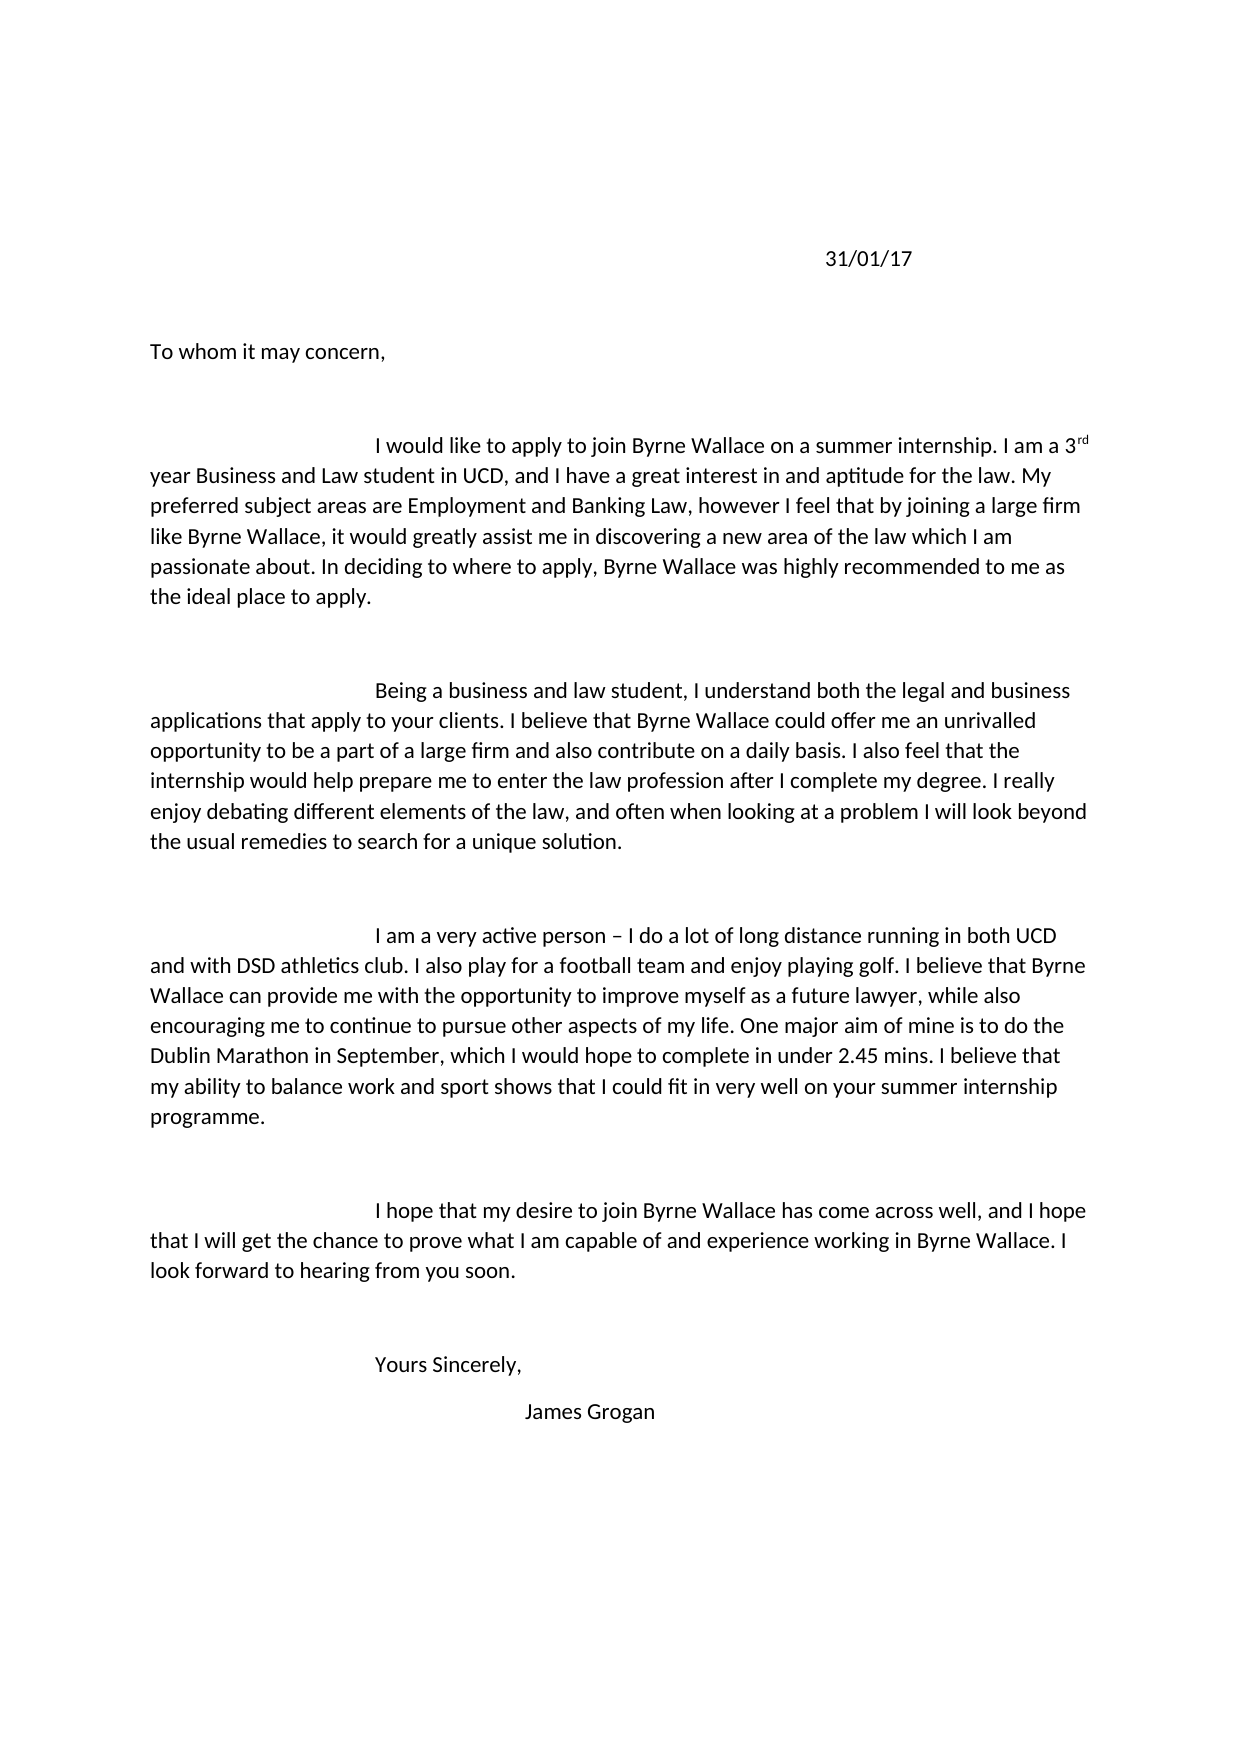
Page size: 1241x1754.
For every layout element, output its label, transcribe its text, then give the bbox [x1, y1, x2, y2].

text I am a very active person – I do a lot of long distance running in both UCD and with DSD athletics club. I also play for a football team and enjoy playing golf. I believe that Byrne Wallace can provide me with the opportunity to improve myself as a future lawyer, while also encouraging me to continue to pursue other aspects of my life. One major aim of mine is to do the Dublin Marathon in September, which I would hope to complete in under 2.45 mins. I believe that my ability to balance work and sport shows that I could fit in very well on your summer internship programme. [150, 921, 1090, 1130]
text Being a business and law student, I understand both the legal and business applications that apply to your clients. I believe that Byrne Wallace could offer me an unrivalled opportunity to be a part of a large firm and also contribute on a daily basis. I also feel that the internship would help prepare me to enter the law profession after I complete my degree. I really enjoy debating different elements of the law, and often when looking at a problem I will look beyond the usual remedies to search for a unique solution. [150, 676, 1090, 855]
text To whom it may concern, [150, 337, 1090, 366]
text I would like to apply to join Byrne Wallace on a summer internship. I am a 3rd year Business and Law student in UCD, and I have a great interest in and aptitude for the law. My preferred subject areas are Employment and Banking Law, however I feel that by joining a large firm like Byrne Wallace, it would greatly assist me in discovering a new area of the law which I am passionate about. In deciding to where to apply, Byrne Wallace was highly recommended to me as the ideal place to apply. [150, 431, 1090, 610]
text Yours Sincerely, [150, 1350, 1090, 1378]
text James Grogan [150, 1397, 1090, 1425]
text I hope that my desire to join Byrne Wallace has come across well, and I hope that I will get the chance to prove what I am capable of and experience working in Byrne Wallace. I look forward to hearing from you soon. [150, 1196, 1090, 1284]
text 31/01/17 [150, 244, 1090, 272]
